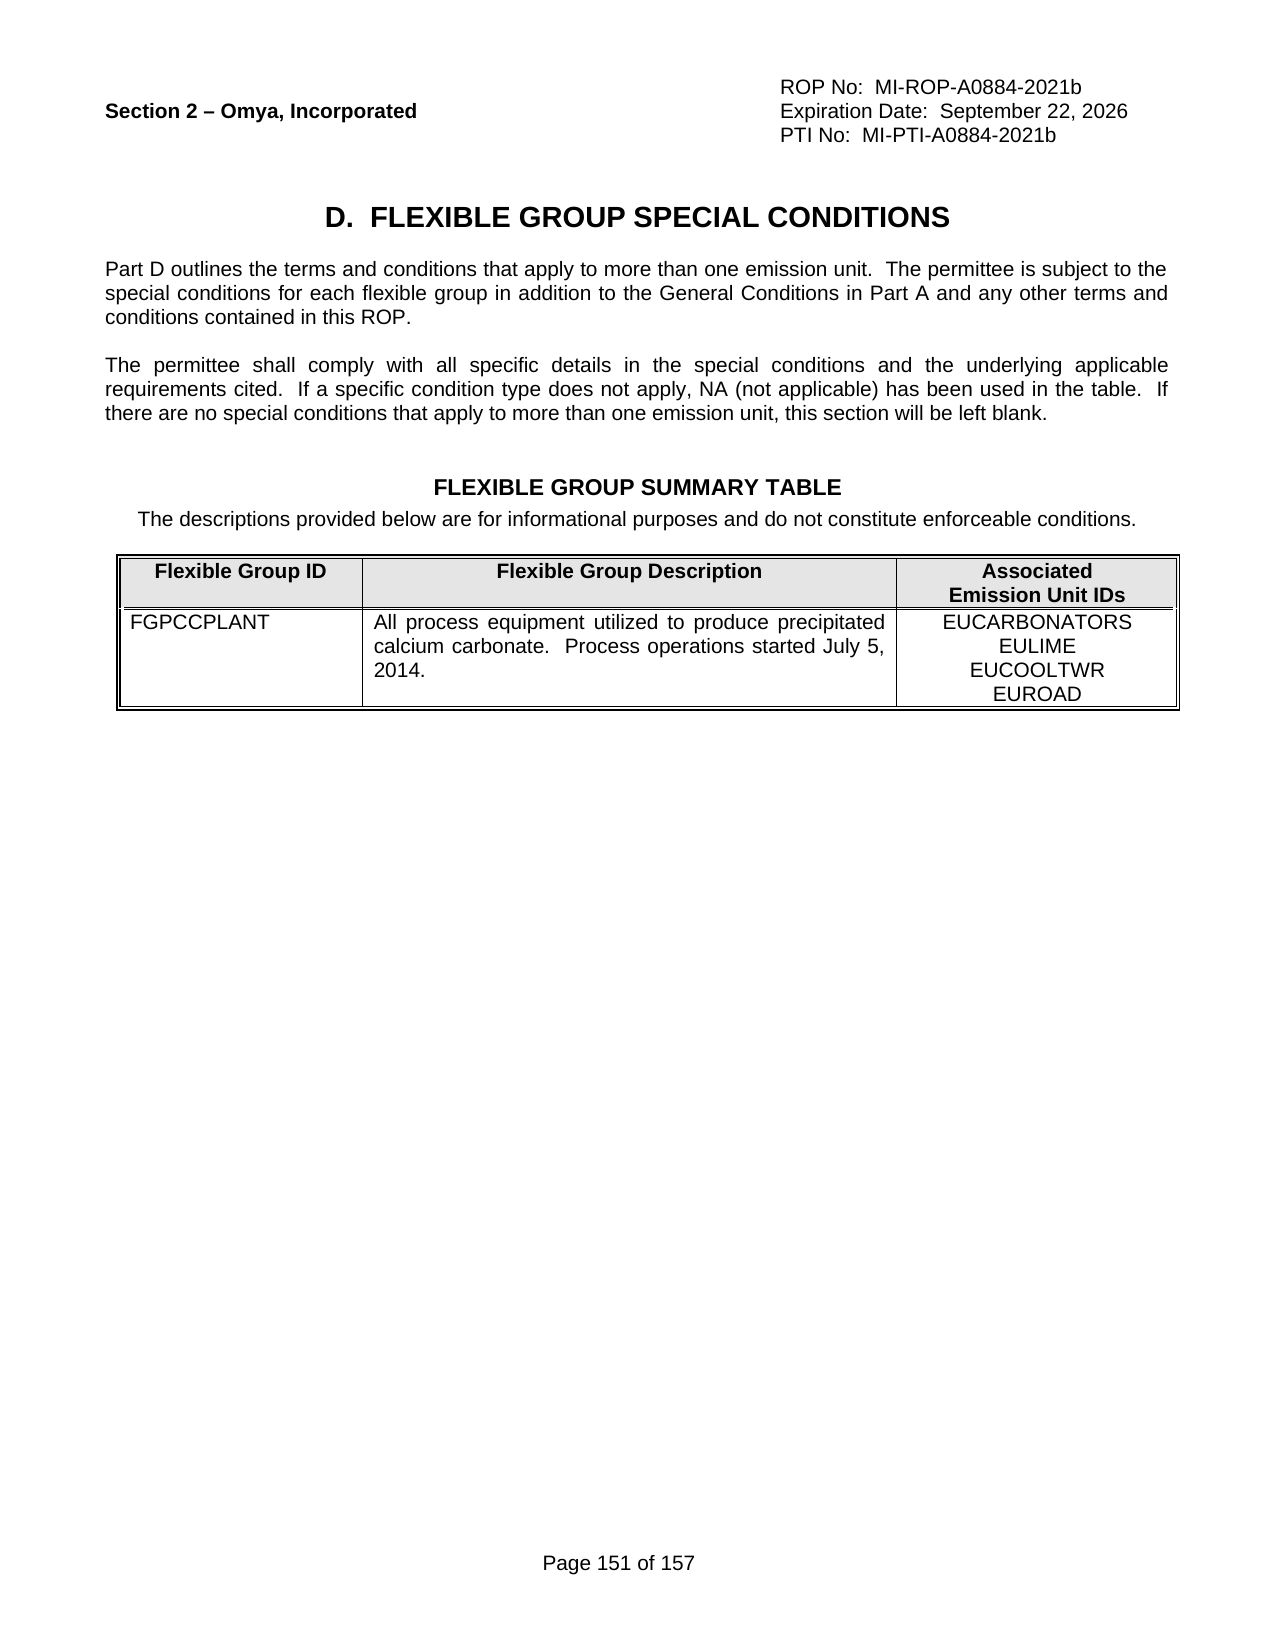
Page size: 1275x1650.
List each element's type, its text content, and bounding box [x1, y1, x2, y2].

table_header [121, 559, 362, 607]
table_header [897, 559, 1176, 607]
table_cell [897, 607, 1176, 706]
text The permittee shall comply with all specific details in the special conditions and the underlying applicable requirements cited. If a specific condition type does not apply, NA (not applicable) has been used in the table. If there are no special conditions that apply to more than one emission unit, this section will be left blank. [105, 353, 1170, 425]
subtitle D. FLEXIBLE GROUP SPECIAL CONDITIONS [105, 199, 1170, 233]
subtitle FLEXIBLE GROUP SUMMARY TABLE [105, 474, 1170, 500]
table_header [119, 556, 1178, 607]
text Part D outlines the terms and conditions that apply to more than one emission unit. The permittee is subject to the special conditions for each flexible group in addition to the General Conditions in Part A and any other terms and conditions contained in this ROP. [105, 257, 1170, 329]
text The descriptions provided below are for informational purposes and do not constitute enforceable conditions. [105, 506, 1170, 530]
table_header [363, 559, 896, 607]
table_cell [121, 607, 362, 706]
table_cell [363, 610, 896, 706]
